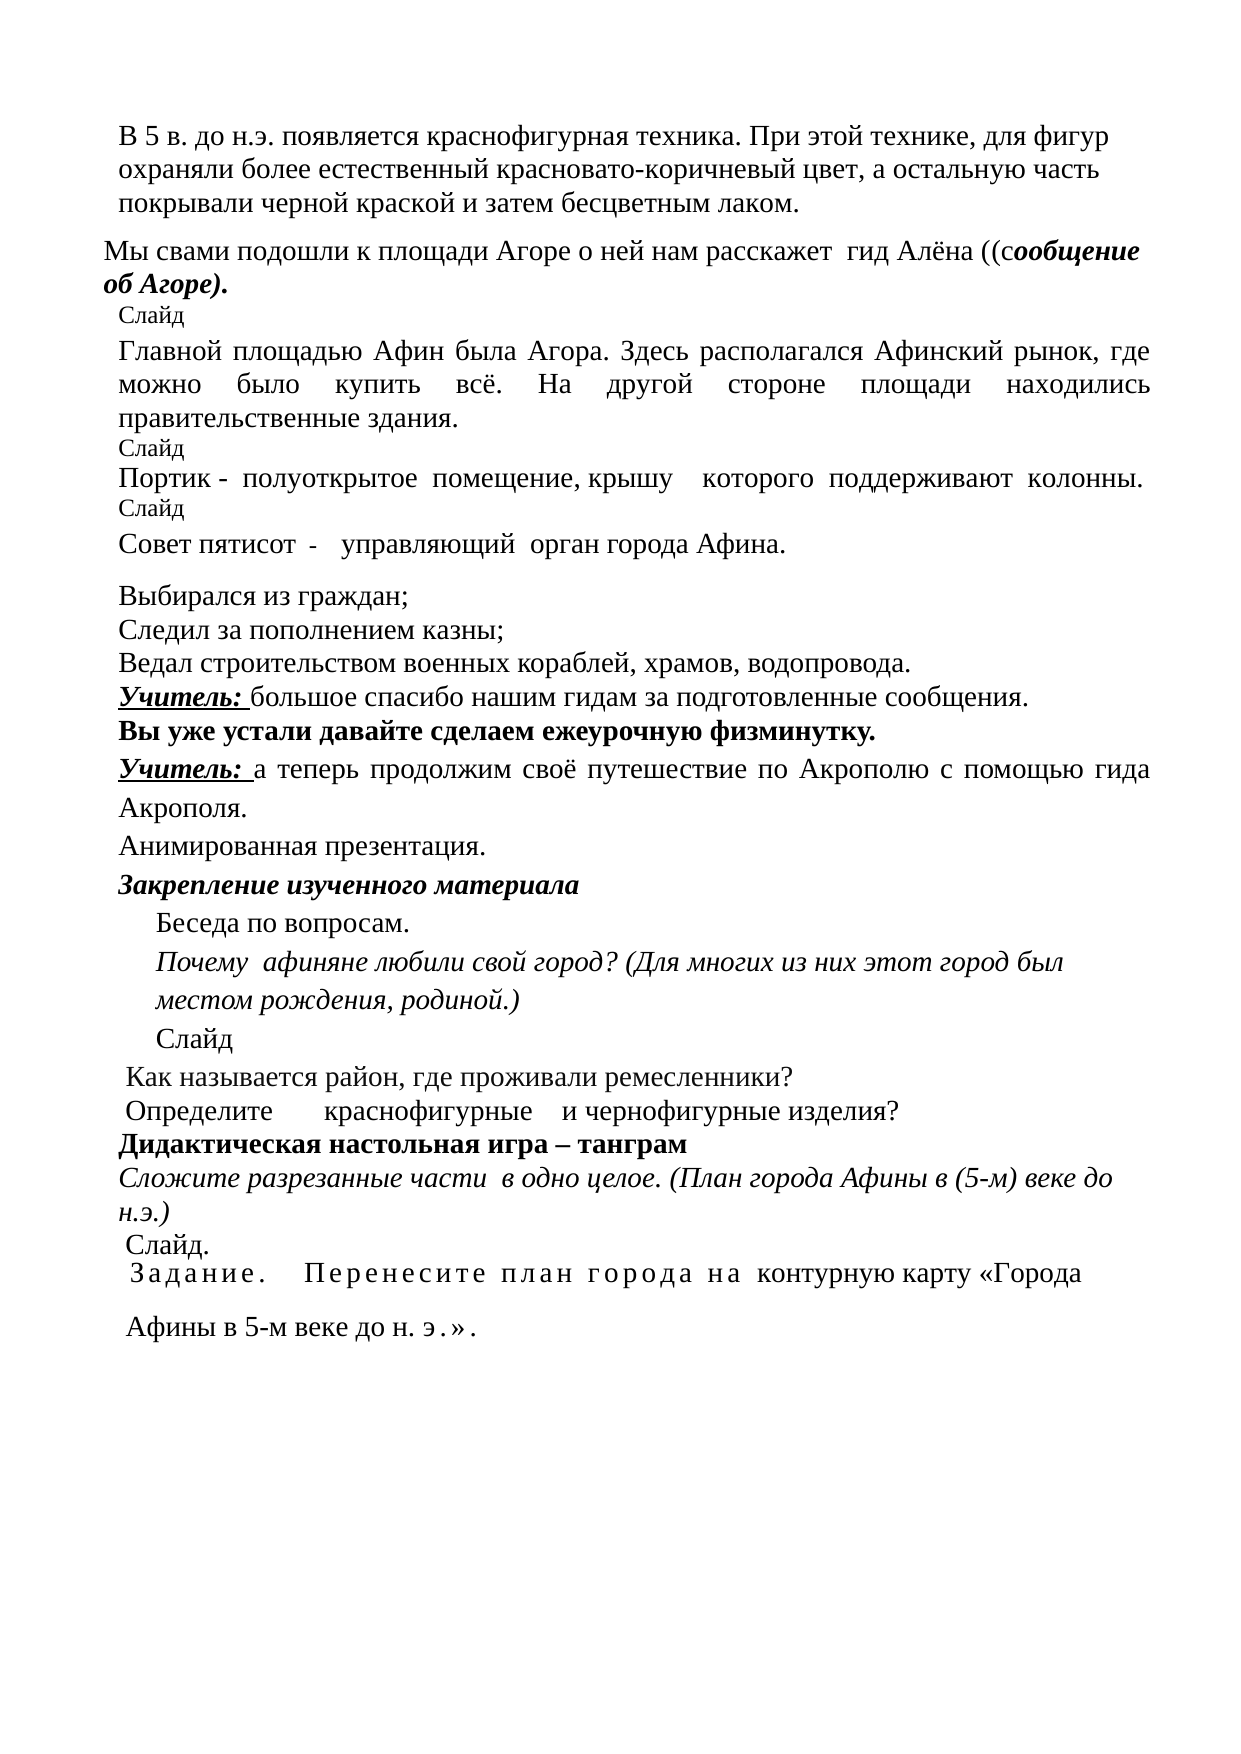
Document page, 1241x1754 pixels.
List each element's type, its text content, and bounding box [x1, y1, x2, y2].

text Следил за пополнением казны; [118, 612, 1152, 646]
text В 5 в. до н.э. появляется краснофигурная техника. При этой технике, для фигур охраняли более естественный красновато-коричневый цвет, а остальную часть покрывали черной краской и затем бесцветным лаком. [118, 118, 1152, 219]
text Мы свами подошли к площади Агоре о ней нам расскажет гид Алёна ((сообщение об Агоре). [103, 233, 1152, 300]
text Слайд [118, 493, 1152, 522]
text Беседа по вопросам. [156, 905, 1152, 939]
text Сложите разрезанные части в одно целое. (План города Афины в (5-м) веке до н.э.) [118, 1160, 1152, 1227]
text Слайд [156, 1021, 1149, 1054]
text Учитель: большое спасибо нашим гидам за подготовленные сообщения. [118, 679, 1152, 713]
text Учитель: а теперь продолжим своё путешествие по Акрополю с помощью гида Акрополя. [118, 751, 1152, 823]
text Вы уже устали давайте сделаем ежеурочную физминутку. [118, 713, 1152, 746]
text Главной площадью Афин была Агора. Здесь располагался Афинский рынок, где можно было купить всё. На другой стороне площади находились правительственные здания. [118, 333, 1152, 433]
text Задание. Перенесите план города на контурную карту «Города [118, 1261, 1240, 1288]
text Ведал строительством военных кораблей, храмов, водопровода. [118, 646, 1152, 679]
text Анимированная презентация. [118, 828, 1152, 862]
text Как называется район, где проживали ремесленники? [118, 1059, 1152, 1093]
text Выбирался из граждан; [118, 578, 1152, 612]
text Закрепление изученного материала [118, 867, 1152, 900]
text Дидактическая настольная игра – танграм [118, 1127, 1152, 1160]
text Совет пятисот - управляющий орган города Афина. [118, 526, 1152, 560]
text Почему афиняне любили свой город? (Для многих из них этот город был местом рождения, родиной.) [156, 944, 1149, 1016]
text Слайд. [103, 1227, 1152, 1261]
text Слайд [118, 433, 1152, 462]
text Портик - полуоткрытое помещение, крышу которого поддерживают колонны. [118, 466, 1152, 493]
text Афины в 5-м веке до н. э.». [118, 1314, 1240, 1341]
text Определите краснофигурные и чернофигурные изделия? [103, 1093, 1152, 1127]
text Слайд [118, 300, 1152, 328]
